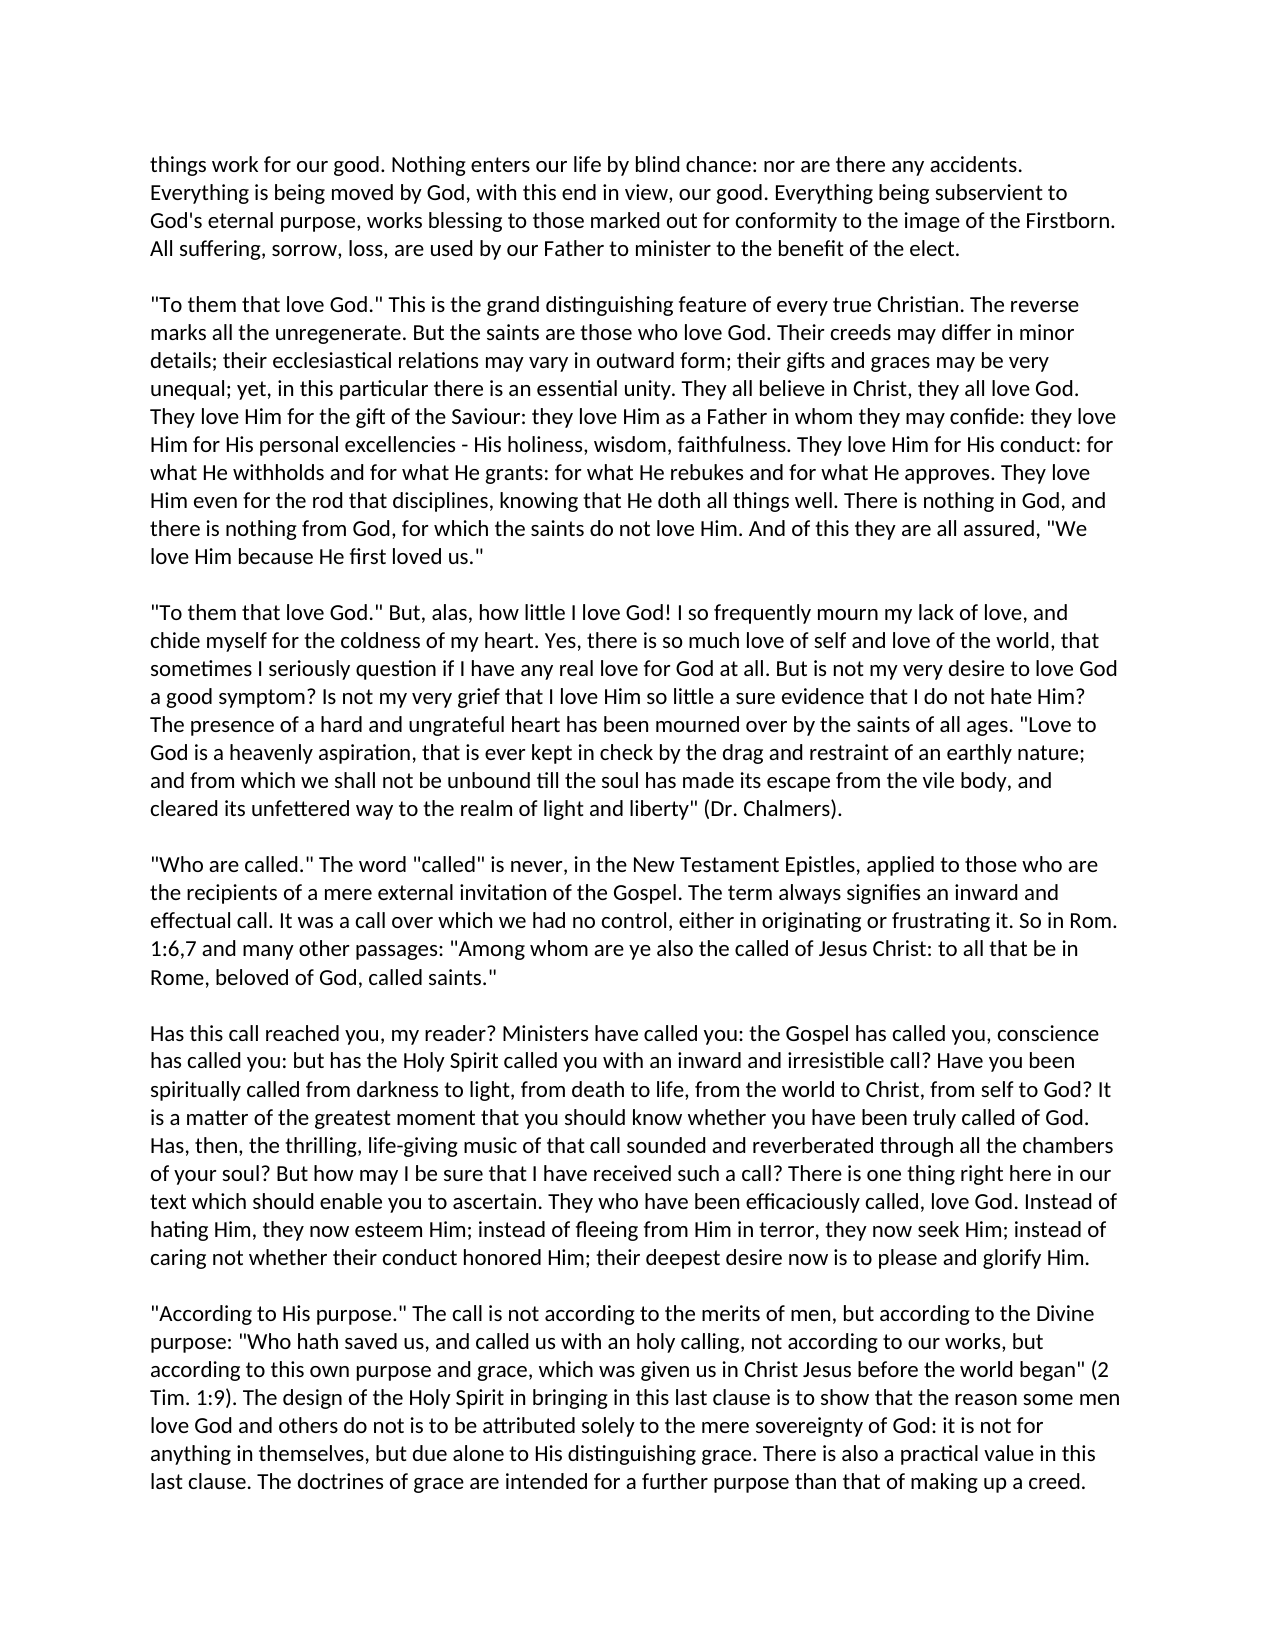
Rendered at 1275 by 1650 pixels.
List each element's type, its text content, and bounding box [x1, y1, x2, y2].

text "Who are called." The word "called" is never, in the New Testament Epistles, applied to those who are the recipients of a mere external invitation of the Gospel. The term always signifies an inward and effectual call. It was a call over which we had no control, either in originating or frustrating it. So in Rom. 1:6,7 and many other passages: "Among whom are ye also the called of Jesus Christ: to all that be in Rome, beloved of God, called saints." [150, 851, 1125, 991]
text "To them that love God." This is the grand distinguishing feature of every true Christian. The reverse marks all the unregenerate. But the saints are those who love God. Their creeds may differ in minor details; their ecclesiastical relations may vary in outward form; their gifts and graces may be very unequal; yet, in this particular there is an essential unity. They all believe in Christ, they all love God. They love Him for the gift of the Saviour: they love Him as a Father in whom they may confide: they love Him for His personal excellencies - His holiness, wisdom, faithfulness. They love Him for His conduct: for what He withholds and for what He grants: for what He rebukes and for what He approves. They love Him even for the rod that disciplines, knowing that He doth all things well. There is nothing in God, and there is nothing from God, for which the saints do not love Him. And of this they are all assured, "We love Him because He first loved us." [150, 290, 1125, 570]
text Has this call reached you, my reader? Ministers have called you: the Gospel has called you, conscience has called you: but has the Holy Spirit called you with an inward and irresistible call? Have you been spiritually called from darkness to light, from death to life, from the world to Christ, from self to God? It is a matter of the greatest moment that you should know whether you have been truly called of God. Has, then, the thrilling, life-giving music of that call sounded and reverberated through all the chambers of your soul? But how may I be sure that I have received such a call? There is one thing right here in our text which should enable you to ascertain. They who have been efficaciously called, love God. Instead of hating Him, they now esteem Him; instead of fleeing from Him in terror, they now seek Him; instead of caring not whether their conduct honored Him; their deepest desire now is to please and glorify Him. [150, 1019, 1125, 1271]
text "To them that love God." But, alas, how little I love God! I so frequently mourn my lack of love, and chide myself for the coldness of my heart. Yes, there is so much love of self and love of the world, that sometimes I seriously question if I have any real love for God at all. But is not my very desire to love God a good symptom? Is not my very grief that I love Him so little a sure evidence that I do not hate Him? The presence of a hard and ungrateful heart has been mourned over by the saints of all ages. "Love to God is a heavenly aspiration, that is ever kept in check by the drag and restraint of an earthly nature; and from which we shall not be unbound till the soul has made its escape from the vile body, and cleared its unfettered way to the realm of light and liberty" (Dr. Chalmers). [150, 598, 1125, 822]
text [150, 1299, 1125, 1495]
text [150, 150, 1125, 262]
